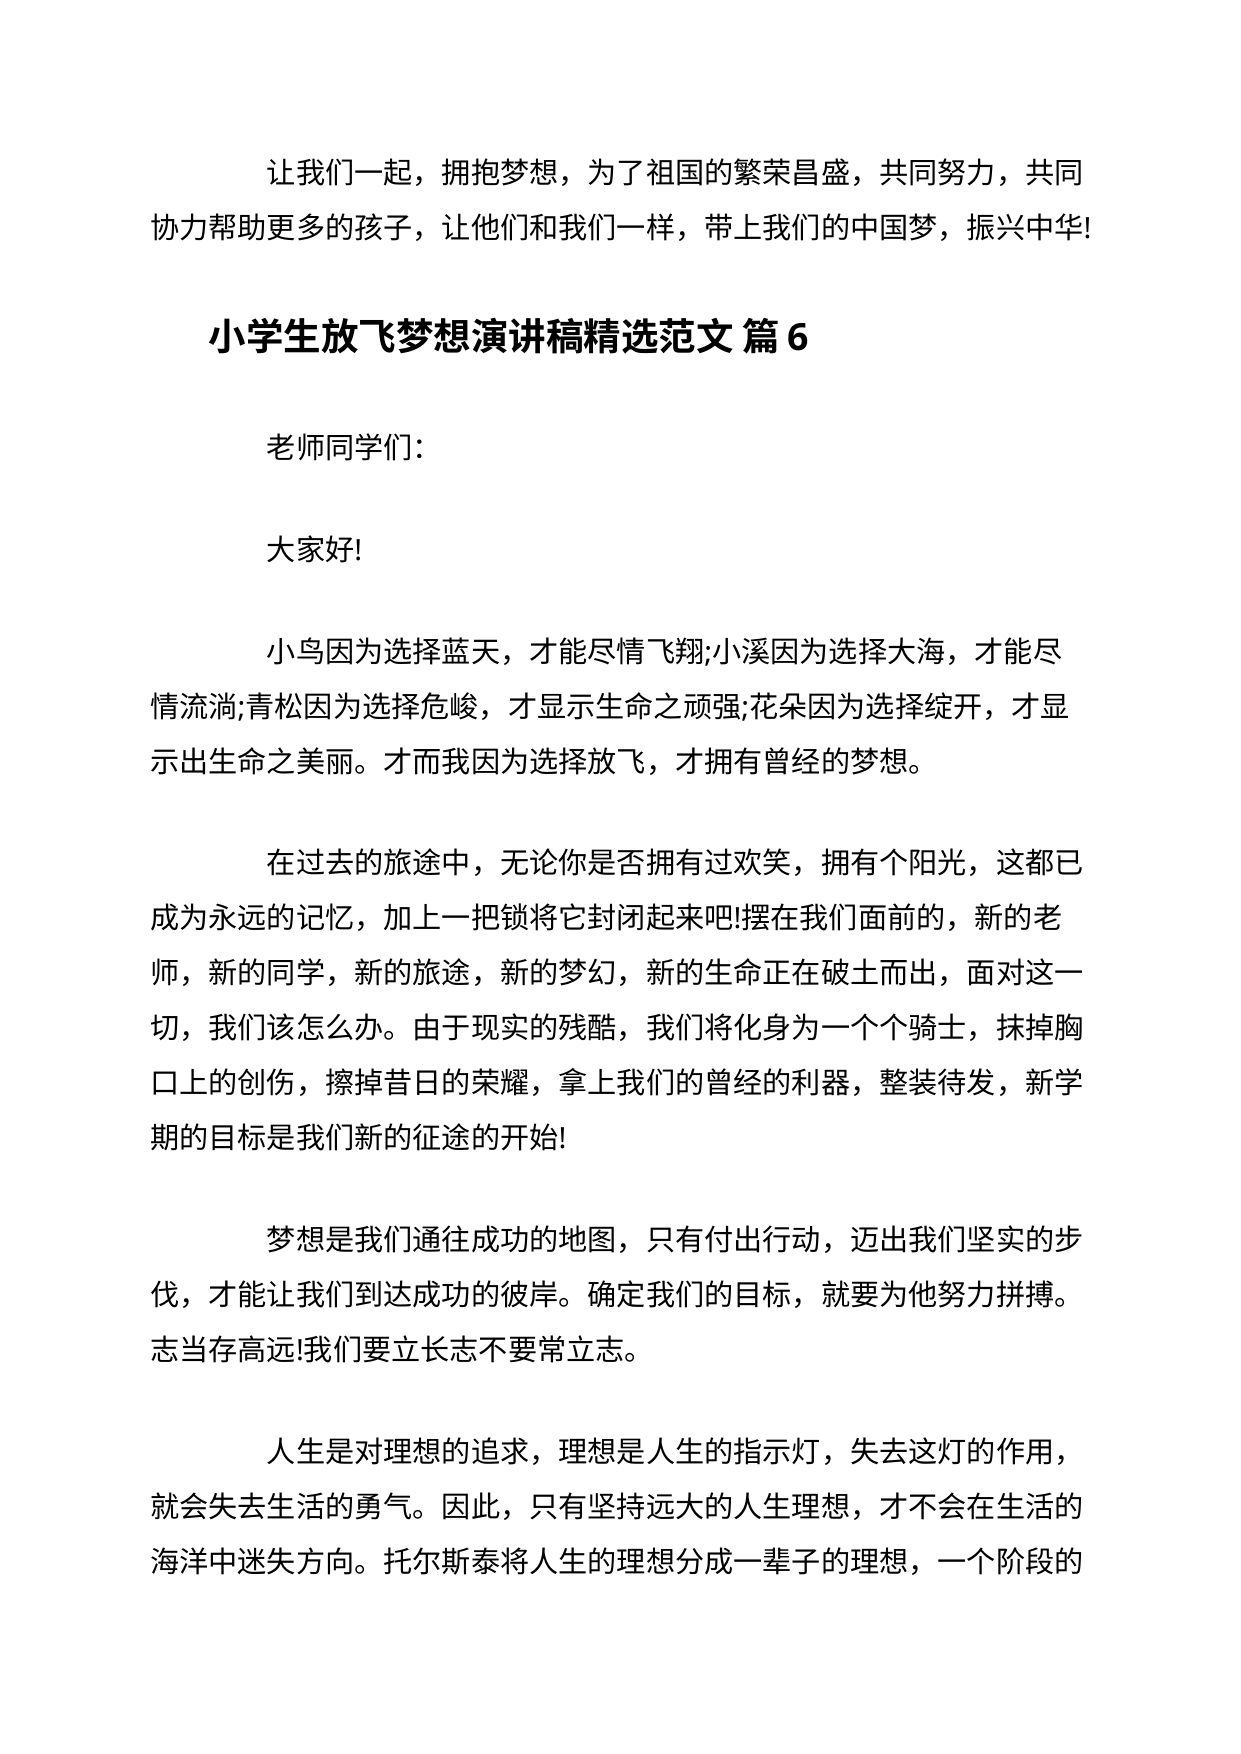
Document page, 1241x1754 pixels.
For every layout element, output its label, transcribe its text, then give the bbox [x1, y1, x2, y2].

text 在过去的旅途中，无论你是否拥有过欢笑，拥有个阳光，这都已成为永远的记忆，加上一把锁将它封闭起来吧!摆在我们面前的，新的老师，新的同学，新的旅途，新的梦幻，新的生命正在破土而出，面对这一切，我们该怎么办。由于现实的残酷，我们将化身为一个个骑士，抹掉胸口上的创伤，擦掉昔日的荣耀，拿上我们的曾经的利器，整装待发，新学期的目标是我们新的征途的开始! [150, 840, 1090, 1157]
text 让我们一起，拥抱梦想，为了祖国的繁荣昌盛，共同努力，共同协力帮助更多的孩子，让他们和我们一样，带上我们的中国梦，振兴中华! [150, 150, 1090, 247]
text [150, 1428, 1090, 1580]
text 小学生放飞梦想演讲稿精选范文 篇6 [150, 307, 1090, 361]
text 老师同学们： [150, 424, 1090, 467]
text 梦想是我们通往成功的地图，只有付出行动，迈出我们坚实的步伐，才能让我们到达成功的彼岸。确定我们的目标，就要为他努力拼搏。志当存高远!我们要立长志不要常立志。 [150, 1217, 1090, 1369]
text 大家好! [150, 526, 1090, 569]
text 小鸟因为选择蓝天，才能尽情飞翔;小溪因为选择大海，才能尽情流淌;青松因为选择危峻，才显示生命之顽强;花朵因为选择绽开，才显示出生命之美丽。才而我因为选择放飞，才拥有曾经的梦想。 [150, 628, 1090, 781]
